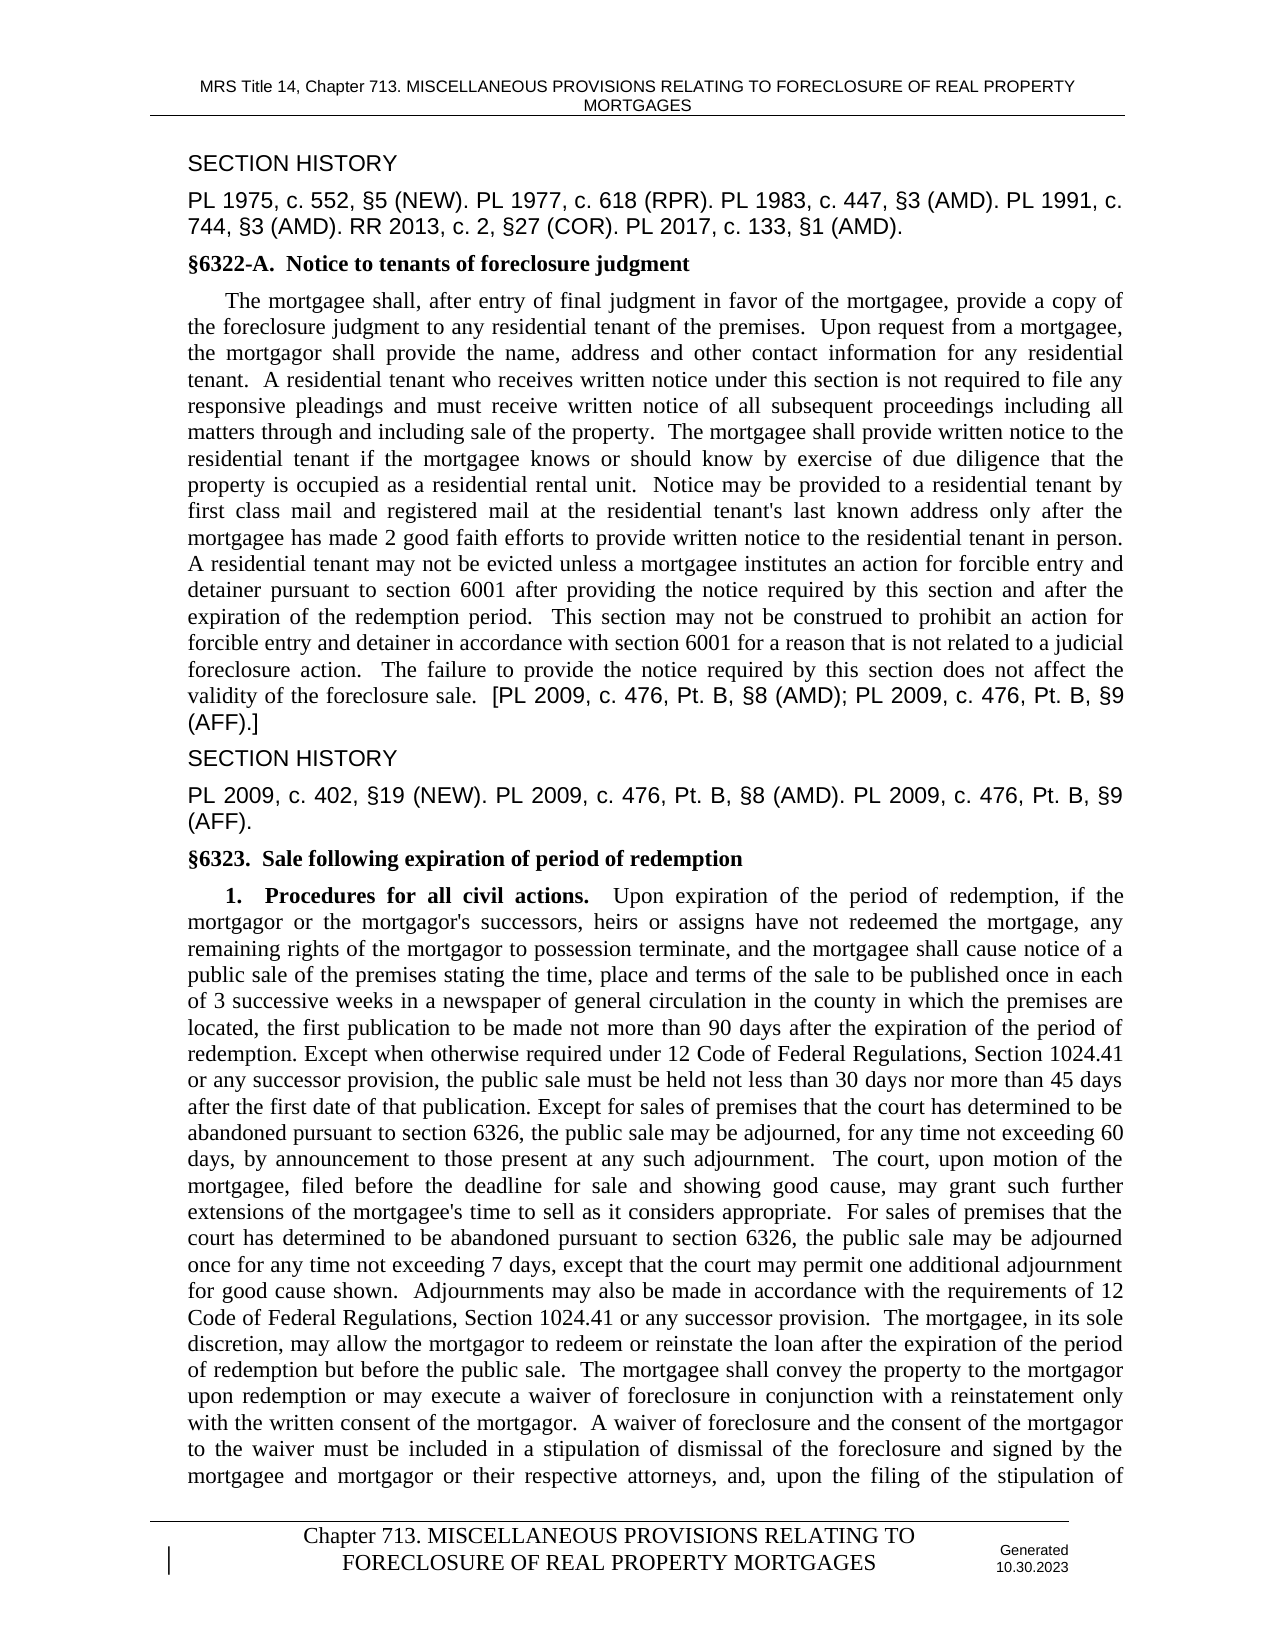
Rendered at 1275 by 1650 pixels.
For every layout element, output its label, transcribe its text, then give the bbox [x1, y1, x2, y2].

text PL 1975, c. 552, §5 (NEW). PL 1977, c. 618 (RPR). PL 1983, c. 447, §3 (AMD). PL 1991, c. 744, §3 (AMD). RR 2013, c. 2, §27 (COR). PL 2017, c. 133, §1 (AMD). [187, 187, 1125, 239]
text SECTION HISTORY [187, 150, 1125, 176]
text §6322-A. Notice to tenants of foreclosure judgment [187, 250, 1125, 276]
text The mortgagee shall, after entry of final judgment in favor of the mortgagee, provide a copy of the foreclosure judgment to any residential tenant of the premises. Upon request from a mortgagee, the mortgagor shall provide the name, address and other contact information for any residential tenant. A residential tenant who receives written notice under this section is not required to file any responsive pleadings and must receive written notice of all subsequent proceedings including all matters through and including sale of the property. The mortgagee shall provide written notice to the residential tenant if the mortgagee knows or should know by exercise of due diligence that the property is occupied as a residential rental unit. Notice may be provided to a residential tenant by first class mail and registered mail at the residential tenant's last known address only after the mortgagee has made 2 good faith efforts to provide written notice to the residential tenant in person. A residential tenant may not be evicted unless a mortgagee institutes an action for forcible entry and detainer pursuant to section 6001 after providing the notice required by this section and after the expiration of the redemption period. This section may not be construed to prohibit an action for forcible entry and detainer in accordance with section 6001 for a reason that is not related to a judicial foreclosure action. The failure to provide the notice required by this section does not affect the validity of the foreclosure sale. [PL 2009, c. 476, Pt. B, §8 (AMD); PL 2009, c. 476, Pt. B, §9 (AFF).] [187, 287, 1125, 735]
text SECTION HISTORY [187, 745, 1125, 772]
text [187, 882, 1125, 1488]
text §6323. Sale following expiration of period of redemption [187, 845, 1125, 871]
text PL 2009, c. 402, §19 (NEW). PL 2009, c. 476, Pt. B, §8 (AMD). PL 2009, c. 476, Pt. B, §9 (AFF). [187, 782, 1125, 835]
